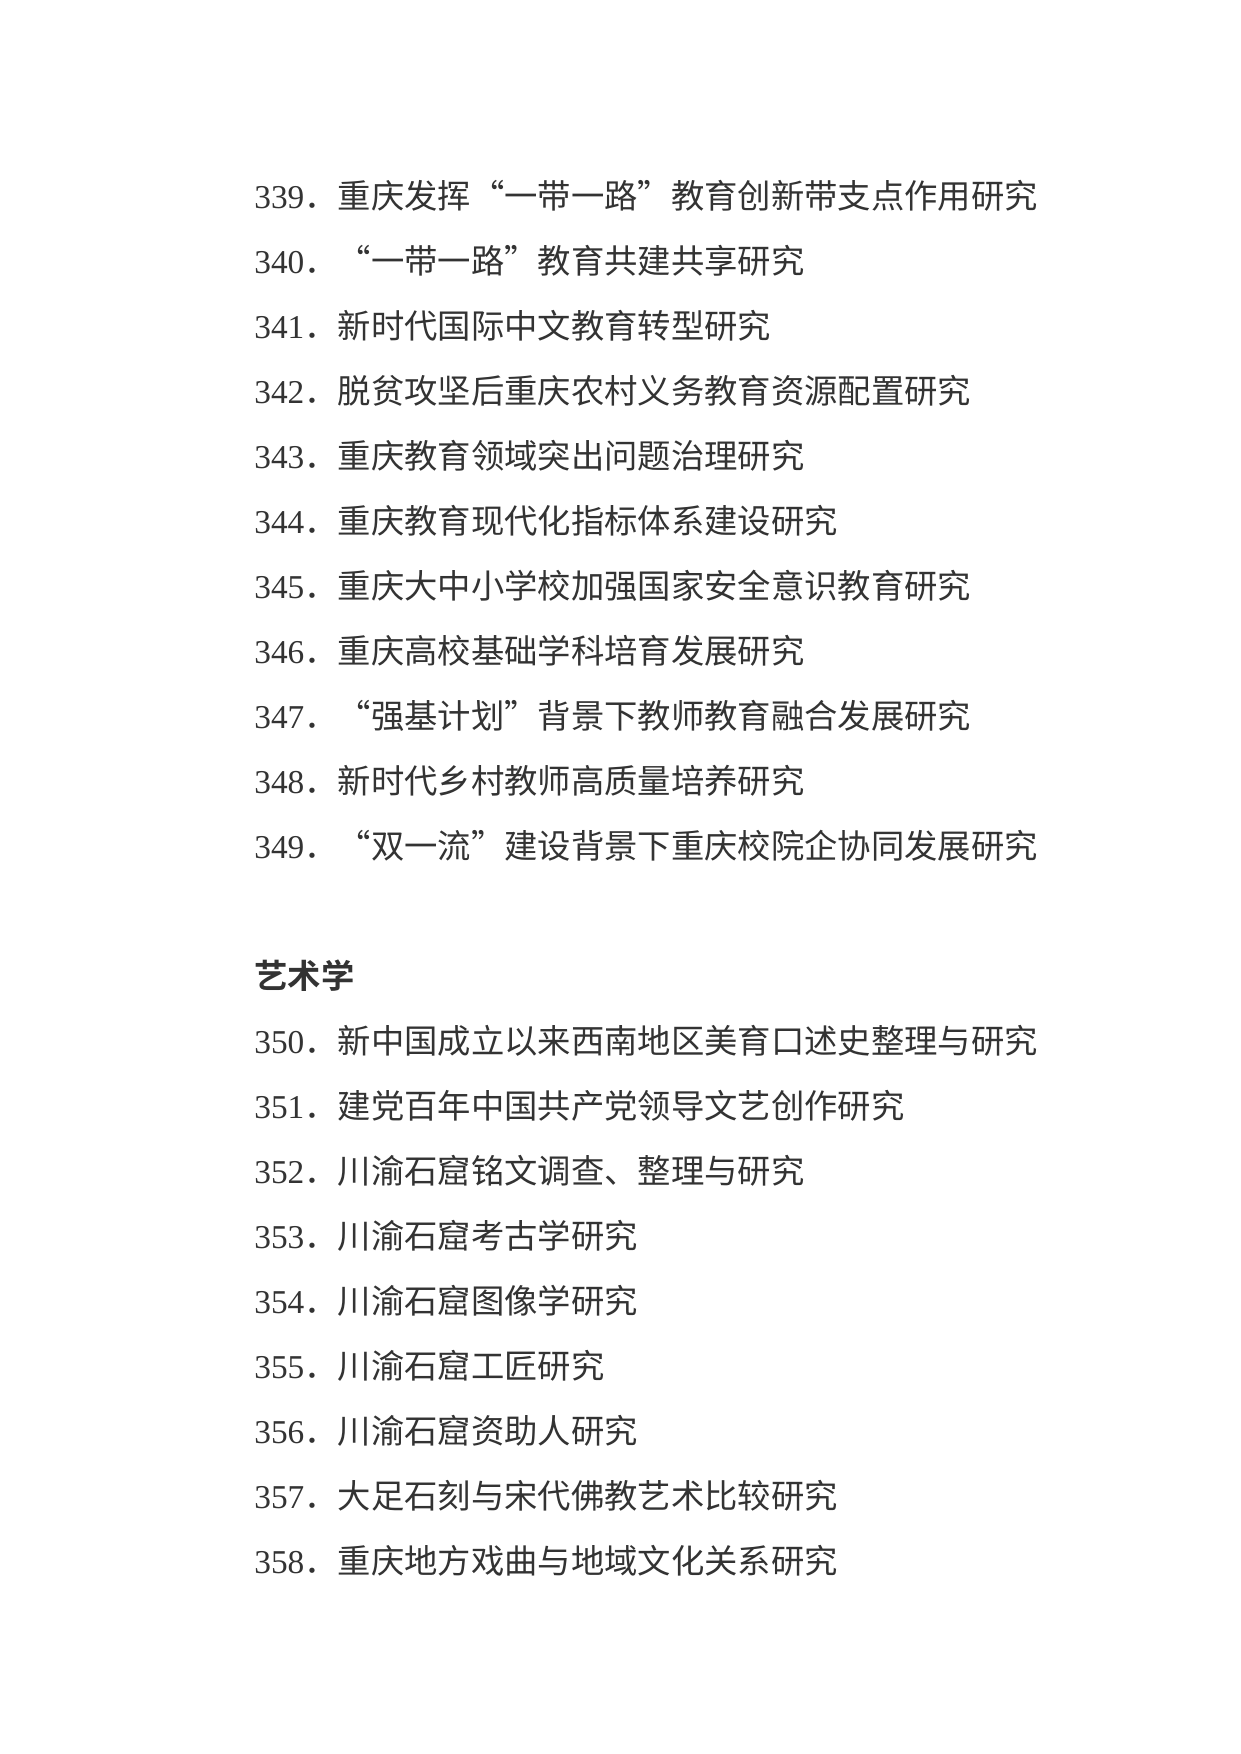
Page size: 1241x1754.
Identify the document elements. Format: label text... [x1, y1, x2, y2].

text 353．川渝石窟考古学研究 [187, 1202, 1053, 1267]
text 343．重庆教育领域突出问题治理研究 [187, 422, 1053, 487]
text 348．新时代乡村教师高质量培养研究 [187, 747, 1053, 812]
text 350．新中国成立以来西南地区美育口述史整理与研究 [187, 1007, 1053, 1072]
text 358．重庆地方戏曲与地域文化关系研究 [187, 1527, 1053, 1592]
text 356．川渝石窟资助人研究 [187, 1397, 1053, 1462]
text 355．川渝石窟工匠研究 [187, 1332, 1053, 1397]
text 352．川渝石窟铭文调查、整理与研究 [187, 1137, 1053, 1202]
text 349．“双一流”建设背景下重庆校院企协同发展研究 [187, 812, 1053, 877]
text 354．川渝石窟图像学研究 [187, 1267, 1053, 1332]
text 347．“强基计划”背景下教师教育融合发展研究 [187, 682, 1053, 747]
text 344．重庆教育现代化指标体系建设研究 [187, 487, 1053, 552]
text 341．新时代国际中文教育转型研究 [187, 292, 1053, 357]
text 339．重庆发挥“一带一路”教育创新带支点作用研究 [187, 162, 1053, 227]
text 340．“一带一路”教育共建共享研究 [187, 227, 1053, 292]
text 351．建党百年中国共产党领导文艺创作研究 [187, 1072, 1053, 1137]
text 342．脱贫攻坚后重庆农村义务教育资源配置研究 [187, 357, 1053, 422]
text 346．重庆高校基础学科培育发展研究 [187, 617, 1053, 682]
text 345．重庆大中小学校加强国家安全意识教育研究 [187, 552, 1053, 617]
text 357．大足石刻与宋代佛教艺术比较研究 [187, 1462, 1053, 1527]
text 艺术学 [187, 942, 1053, 1007]
